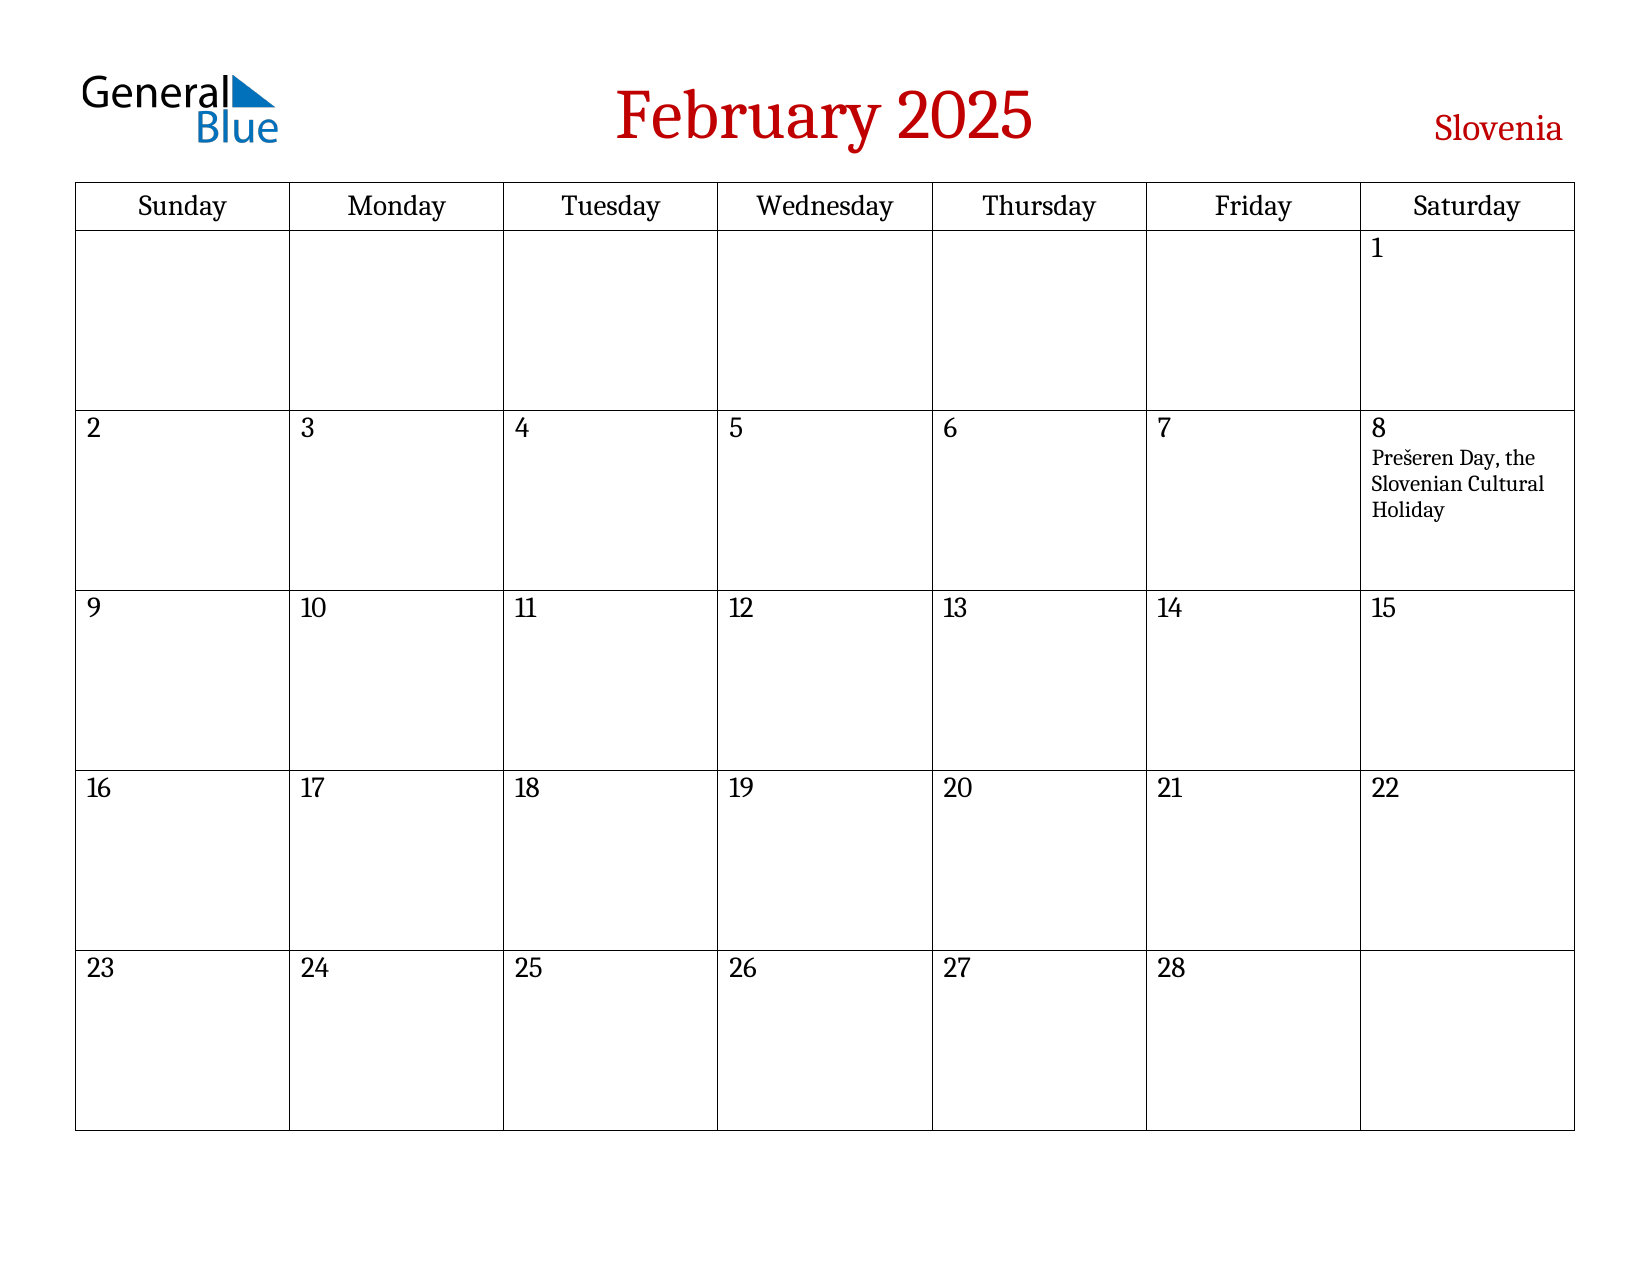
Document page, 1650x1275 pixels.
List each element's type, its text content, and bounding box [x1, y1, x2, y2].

table_cell 12 [718, 591, 932, 625]
table_cell [718, 265, 932, 410]
table_cell [290, 625, 503, 770]
table_cell [1147, 805, 1360, 950]
table_cell [718, 985, 932, 1130]
table_cell [76, 265, 289, 410]
table_cell [718, 231, 932, 264]
table_cell [76, 445, 289, 590]
table_cell [76, 231, 289, 264]
table_cell [933, 625, 1146, 770]
table_cell 21 [1147, 771, 1360, 805]
table_cell [933, 265, 1146, 410]
table_cell 23 [76, 951, 289, 985]
table_cell [290, 985, 503, 1130]
table_cell Sunday [76, 183, 289, 230]
table_cell [1361, 625, 1574, 770]
table_cell [1147, 985, 1360, 1130]
table_cell 7 [1147, 411, 1360, 444]
table_cell 20 [933, 771, 1146, 805]
table_cell [1147, 265, 1360, 410]
table_cell 22 [1361, 771, 1574, 805]
table_cell 1 [1361, 231, 1574, 264]
table_cell Prešeren Day, the Slovenian Cultural Holiday [1361, 445, 1574, 590]
table_cell [1361, 951, 1574, 985]
table_cell 17 [290, 771, 503, 805]
table_cell 28 [1147, 951, 1360, 985]
table_cell 27 [933, 951, 1146, 985]
table_cell [933, 805, 1146, 950]
table_cell 9 [76, 591, 289, 625]
table_cell 11 [504, 591, 717, 625]
table_cell 24 [290, 951, 503, 985]
table_cell 4 [504, 411, 717, 444]
table_cell [504, 231, 717, 264]
table_cell 2 [76, 411, 289, 444]
table_cell [76, 805, 289, 950]
table_cell 3 [290, 411, 503, 444]
table_cell [1361, 985, 1574, 1130]
table_cell [504, 265, 717, 410]
table_cell [504, 805, 717, 950]
table_cell [76, 985, 289, 1130]
table_cell [504, 625, 717, 770]
table_cell 5 [718, 411, 932, 444]
table_cell [1147, 231, 1360, 264]
table_cell Thursday [933, 183, 1146, 230]
picture [82, 75, 278, 143]
table_cell 10 [290, 591, 503, 625]
table_cell [290, 445, 503, 590]
table_cell Friday [1147, 183, 1360, 230]
table_cell [1361, 805, 1574, 950]
table_cell 14 [1147, 591, 1360, 625]
table_cell 13 [933, 591, 1146, 625]
table_cell [76, 625, 289, 770]
table_cell Tuesday [504, 183, 717, 230]
table_header Slovenia [1146, 75, 1574, 182]
table_cell [933, 445, 1146, 590]
table_cell [933, 231, 1146, 264]
table_cell [504, 445, 717, 590]
table_cell [1361, 265, 1574, 410]
table_cell [1147, 625, 1360, 770]
table_cell 18 [504, 771, 717, 805]
table_cell 6 [933, 411, 1146, 444]
table_header February 2025 [504, 75, 1146, 182]
table_cell Monday [290, 183, 503, 230]
table_header [76, 75, 503, 182]
table_cell 25 [504, 951, 717, 985]
table_cell Saturday [1361, 183, 1574, 230]
table_cell [718, 625, 932, 770]
table_cell 15 [1361, 591, 1574, 625]
table_cell 16 [76, 771, 289, 805]
table_cell [290, 265, 503, 410]
table_cell 26 [718, 951, 932, 985]
table_cell [1147, 445, 1360, 590]
table_cell [504, 985, 717, 1130]
table_cell [933, 985, 1146, 1130]
table_cell [718, 445, 932, 590]
table_cell 19 [718, 771, 932, 805]
table_cell [290, 805, 503, 950]
table_cell [718, 805, 932, 950]
table_cell 8 [1361, 411, 1574, 444]
table_cell [290, 231, 503, 264]
table_cell Wednesday [718, 183, 932, 230]
